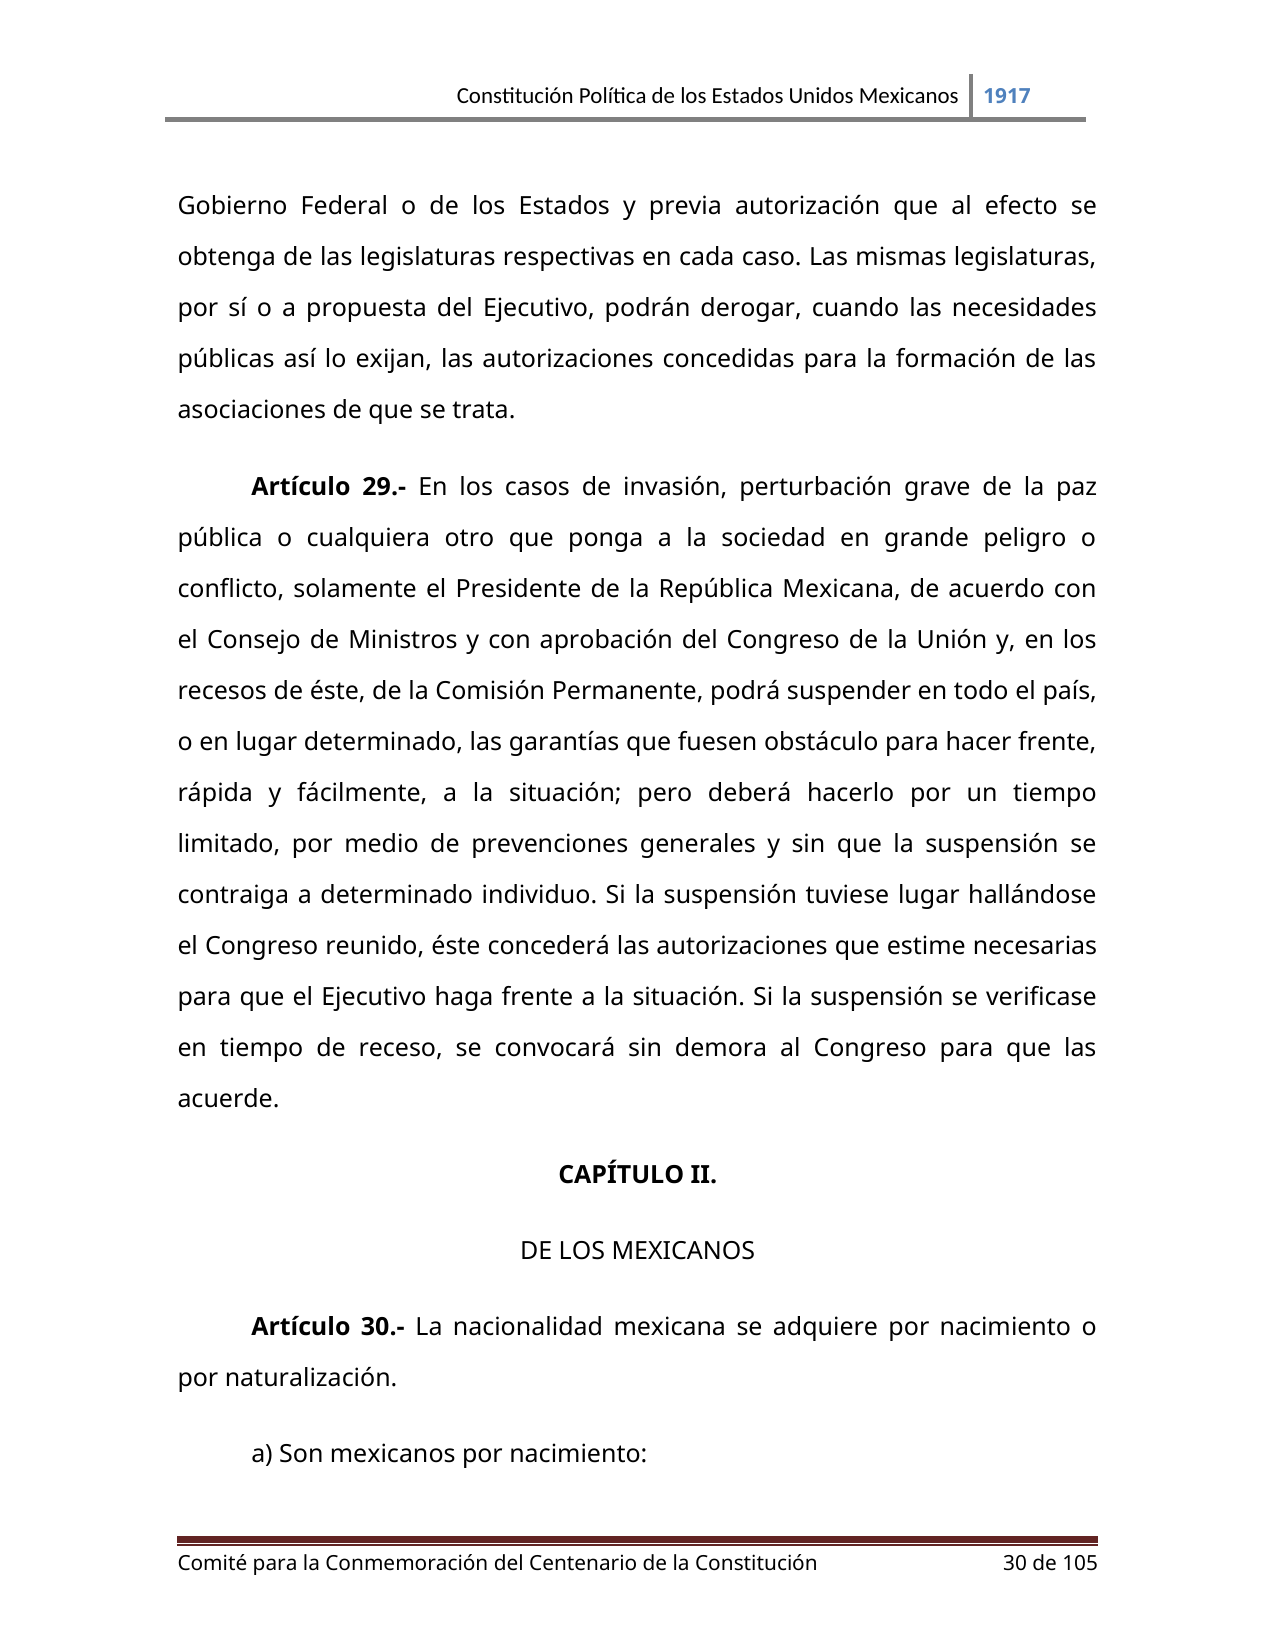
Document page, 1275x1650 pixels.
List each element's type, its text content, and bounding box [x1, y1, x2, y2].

text Artículo 29.- En los casos de invasión, perturbación grave de la paz pública o cualquiera otro que ponga a la sociedad en grande peligro o conflicto, solamente el Presidente de la República Mexicana, de acuerdo con el Consejo de Ministros y con aprobación del Congreso de la Unión y, en los recesos de éste, de la Comisión Permanente, podrá suspender en todo el país, o en lugar determinado, las garantías que fuesen obstáculo para hacer frente, rápida y fácilmente, a la situación; pero deberá hacerlo por un tiempo limitado, por medio de prevenciones generales y sin que la suspensión se contraiga a determinado individuo. Si la suspensión tuviese lugar hallándose el Congreso reunido, éste concederá las autorizaciones que estime necesarias para que el Ejecutivo haga frente a la situación. Si la suspensión se verificase en tiempo de receso, se convocará sin demora al Congreso para que las acuerde. [177, 468, 1098, 1115]
text Artículo 30.- La nacionalidad mexicana se adquiere por nacimiento o por naturalización. [177, 1309, 1098, 1394]
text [177, 188, 1098, 426]
text DE LOS MEXICANOS [177, 1233, 1098, 1267]
text CAPÍTULO II. [177, 1157, 1098, 1191]
text a) Son mexicanos por nacimiento: [177, 1436, 1098, 1470]
